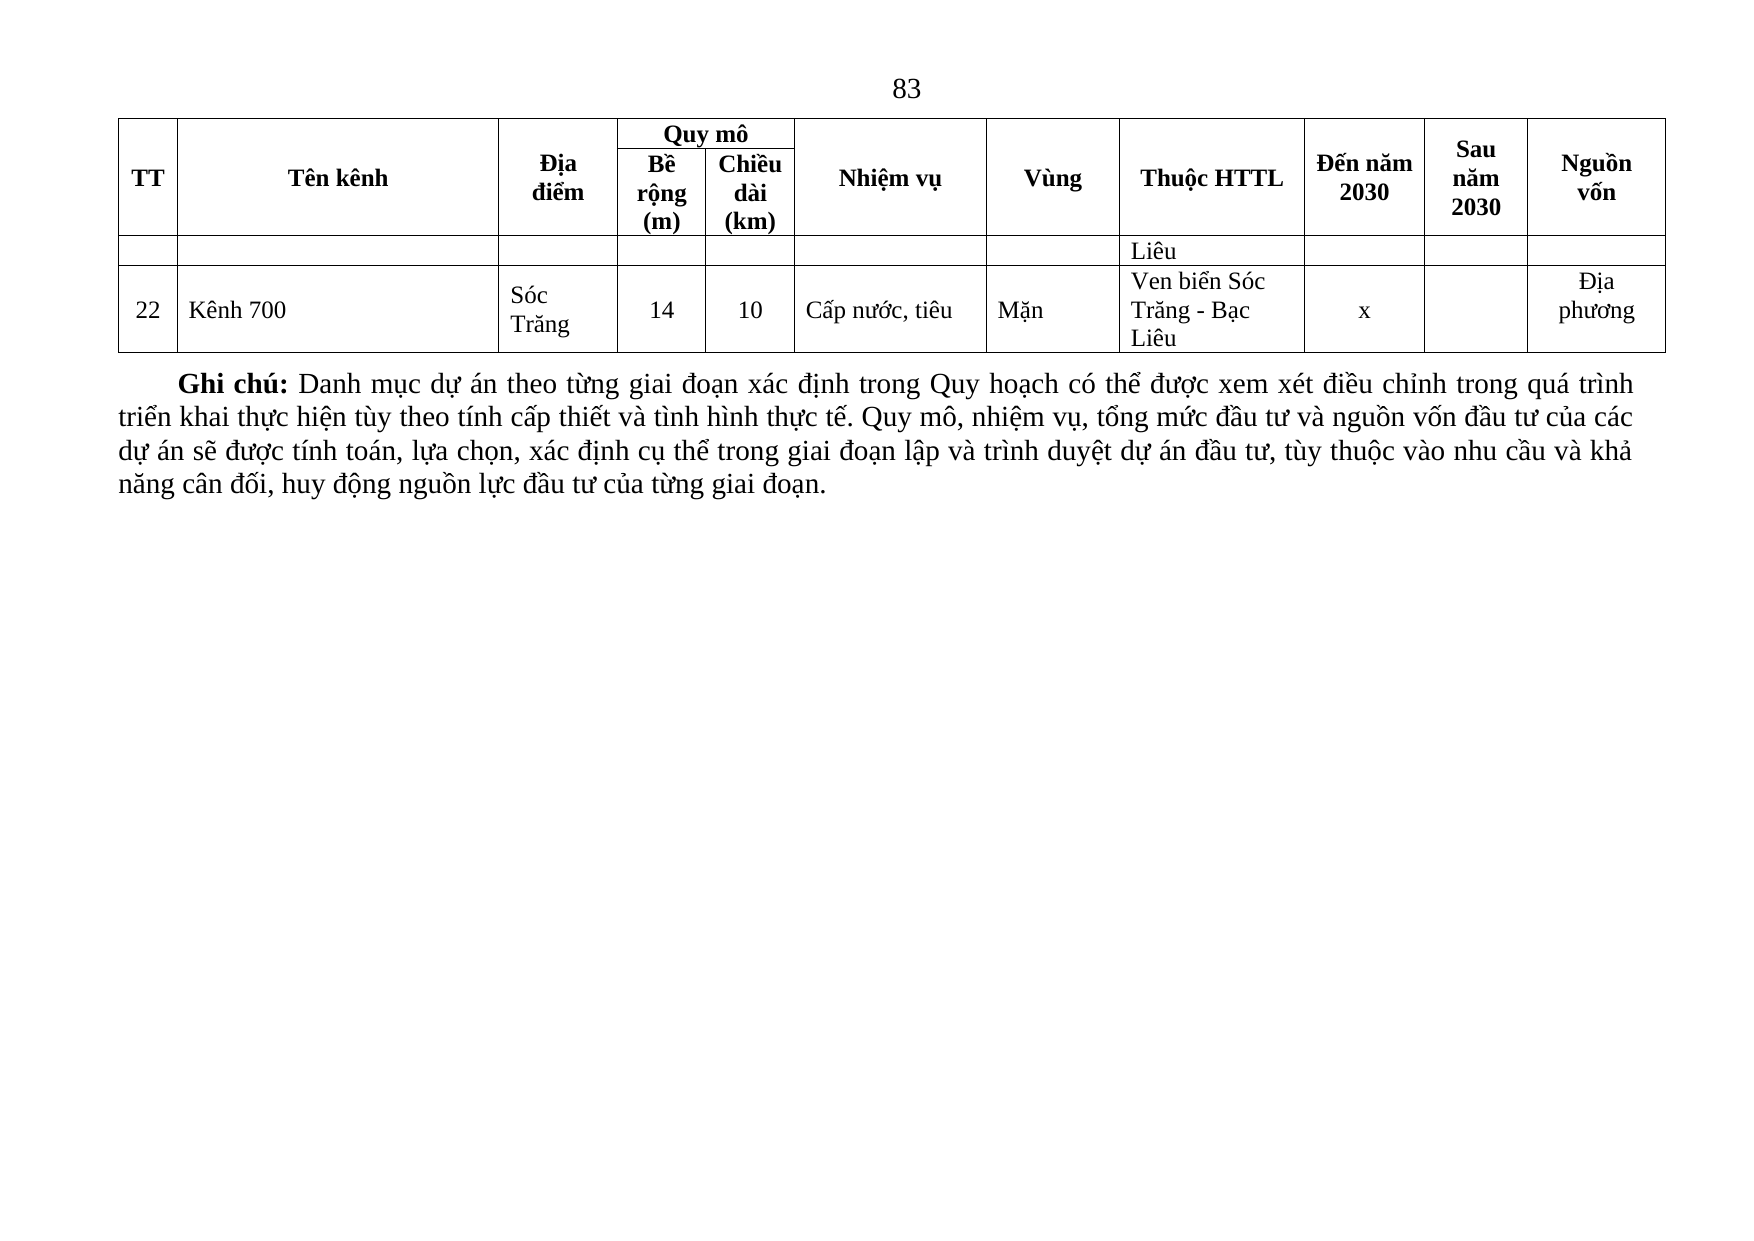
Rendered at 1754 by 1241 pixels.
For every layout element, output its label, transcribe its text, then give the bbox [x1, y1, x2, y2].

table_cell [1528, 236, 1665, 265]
text Ghi chú: Danh mục dự án theo từng giai đoạn xác định trong Quy hoạch có thể được xem xét điều chỉnh trong quá trình triển khai thực hiện tùy theo tính cấp thiết và tình hình thực tế. Quy mô, nhiệm vụ, tổng mức đầu tư và nguồn vốn đầu tư của các dự án sẽ được tính toán, lựa chọn, xác định cụ thể trong giai đoạn lập và trình duyệt dự án đầu tư, tùy thuộc vào nhu cầu và khả năng cân đối, huy động nguồn lực đầu tư của từng giai đoạn. [118, 366, 1636, 500]
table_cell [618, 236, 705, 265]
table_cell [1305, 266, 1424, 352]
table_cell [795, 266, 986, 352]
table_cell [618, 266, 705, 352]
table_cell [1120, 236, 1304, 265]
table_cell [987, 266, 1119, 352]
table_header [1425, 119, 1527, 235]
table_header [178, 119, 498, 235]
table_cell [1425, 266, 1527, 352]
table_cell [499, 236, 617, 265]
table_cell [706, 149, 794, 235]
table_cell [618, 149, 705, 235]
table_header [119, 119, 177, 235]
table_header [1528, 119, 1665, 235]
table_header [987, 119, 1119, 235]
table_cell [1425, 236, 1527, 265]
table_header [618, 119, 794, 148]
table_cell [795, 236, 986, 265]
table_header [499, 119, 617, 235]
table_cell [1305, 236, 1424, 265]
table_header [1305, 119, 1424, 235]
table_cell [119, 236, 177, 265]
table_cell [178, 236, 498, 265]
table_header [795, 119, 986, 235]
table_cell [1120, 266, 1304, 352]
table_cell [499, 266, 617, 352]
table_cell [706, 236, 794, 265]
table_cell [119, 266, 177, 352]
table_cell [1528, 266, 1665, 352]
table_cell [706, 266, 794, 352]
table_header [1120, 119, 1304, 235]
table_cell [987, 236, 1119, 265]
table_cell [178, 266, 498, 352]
